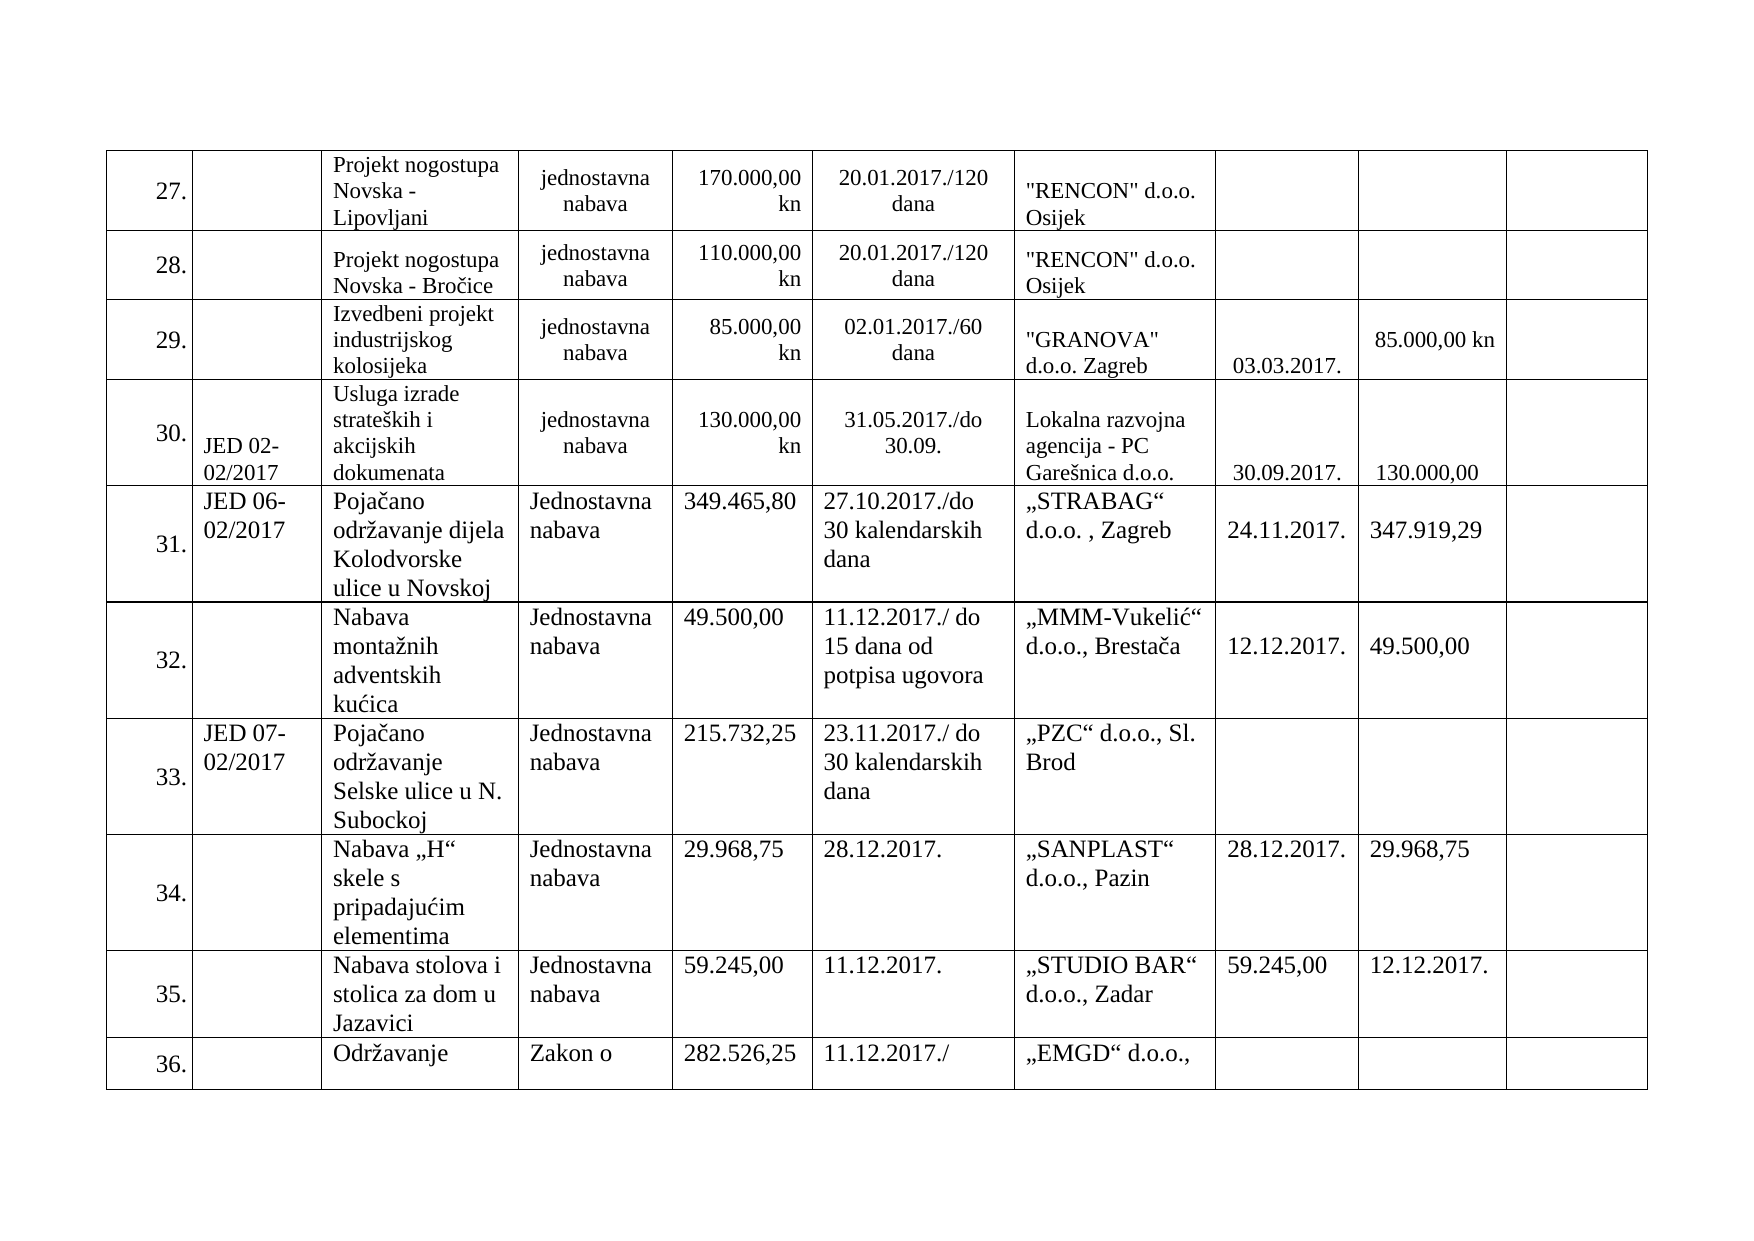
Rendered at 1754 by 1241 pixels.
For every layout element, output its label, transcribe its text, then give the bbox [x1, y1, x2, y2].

table_cell [1507, 151, 1647, 230]
table_cell [1507, 380, 1647, 485]
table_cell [813, 1038, 1014, 1089]
table_cell [193, 835, 321, 949]
table_cell Nabava montažnih adventskih kućica [322, 603, 518, 717]
table_cell [193, 603, 321, 717]
table_cell 20.01.2017./120 dana [813, 231, 1014, 299]
table_cell 12.12.2017. [1359, 951, 1506, 1037]
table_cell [519, 1038, 672, 1089]
table_cell 29.968,75 [1359, 835, 1506, 949]
table_cell "RENCON" d.o.o. Osijek [1015, 231, 1215, 299]
table_cell jednostavna nabava [519, 151, 672, 230]
table_cell 347.919,29 [1359, 486, 1506, 601]
table_cell [1507, 835, 1647, 949]
table_cell 215.732,25 [673, 719, 812, 833]
table_cell 29.968,75 [673, 835, 812, 949]
table_cell [1507, 231, 1647, 299]
table_cell 11.12.2017. [813, 951, 1014, 1037]
table_cell [1507, 719, 1647, 833]
table_cell [107, 603, 192, 717]
table_cell JED 06-02/2017 [193, 486, 321, 601]
table_cell JED 02-02/2017 [193, 380, 321, 485]
table_cell [1359, 231, 1506, 299]
table_cell [1359, 719, 1506, 833]
table_cell 49.500,00 [1359, 603, 1506, 717]
table_cell Lokalna razvojna agencija - PC Garešnica d.o.o. [1015, 380, 1215, 485]
table_cell 59.245,00 [1216, 951, 1358, 1037]
table_cell 24.11.2017. [1216, 486, 1358, 601]
table_cell 12.12.2017. [1216, 603, 1358, 717]
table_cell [1015, 1038, 1215, 1089]
table_cell Projekt nogostupa Novska - Lipovljani [322, 151, 518, 230]
table_cell [1507, 603, 1647, 717]
table_cell 49.500,00 [673, 603, 812, 717]
table_cell Jednostavna nabava [519, 603, 672, 717]
table_cell Nabava „H“ skele s pripadajućim elementima [322, 835, 518, 949]
table_cell [107, 151, 192, 230]
table_cell 170.000,00 kn [673, 151, 812, 230]
table_cell 03.03.2017. [1216, 300, 1358, 379]
table_cell [107, 951, 192, 1037]
table_cell [107, 486, 192, 601]
table_cell [107, 1038, 192, 1089]
table_cell [1216, 231, 1358, 299]
table_cell 23.11.2017./ do 30 kalendarskih dana [813, 719, 1014, 833]
table_cell 20.01.2017./120 dana [813, 151, 1014, 230]
table_cell JED 07-02/2017 [193, 719, 321, 833]
table_cell Jednostavna nabava [519, 719, 672, 833]
table_cell Izvedbeni projekt industrijskog kolosijeka [322, 300, 518, 379]
table_cell Pojačano održavanje Selske ulice u N. Subockoj [322, 719, 518, 833]
table_cell 282.526,25 [673, 1038, 812, 1089]
table_cell 28.12.2017. [1216, 835, 1358, 949]
table_cell „STUDIO BAR“ d.o.o., Zadar [1015, 951, 1215, 1037]
table_cell jednostavna nabava [519, 300, 672, 379]
table_cell [1507, 1038, 1647, 1089]
table_cell Jednostavna nabava [519, 486, 672, 601]
table_cell [193, 151, 321, 230]
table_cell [1015, 151, 1215, 230]
table_cell „PZC“ d.o.o., Sl. Brod [1015, 719, 1215, 833]
table_cell 85.000,00 kn [1359, 300, 1506, 379]
table_cell [193, 951, 321, 1037]
table_cell jednostavna nabava [519, 231, 672, 299]
table_cell [1359, 1038, 1506, 1089]
table_cell Pojačano održavanje dijela Kolodvorske ulice u Novskoj [322, 486, 518, 601]
table_cell Projekt nogostupa Novska - Bročice [322, 231, 518, 299]
table_cell [1507, 486, 1647, 601]
table_cell Jednostavna nabava [519, 835, 672, 949]
table_cell 27.10.2017./do 30 kalendarskih dana [813, 486, 1014, 601]
table_cell [1216, 1038, 1358, 1089]
table_cell [107, 380, 192, 485]
table_cell 130.000,00 [1359, 380, 1506, 485]
table_cell 59.245,00 [673, 951, 812, 1037]
table_cell 11.12.2017./ do 15 dana od potpisa ugovora [813, 603, 1014, 717]
table_cell 02.01.2017./60 dana [813, 300, 1014, 379]
table_cell „STRABAG“ d.o.o. , Zagreb [1015, 486, 1215, 601]
table_cell Usluga izrade strateških i akcijskih dokumenata [322, 380, 518, 485]
table_cell 31.05.2017./do 30.09. [813, 380, 1014, 485]
table_cell [107, 231, 192, 299]
table_cell [107, 719, 192, 833]
table_cell Jednostavna nabava [519, 951, 672, 1037]
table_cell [322, 1038, 518, 1089]
table_cell "GRANOVA" d.o.o. Zagreb [1015, 300, 1215, 379]
table_cell [1359, 151, 1506, 230]
table_cell 28.12.2017. [813, 835, 1014, 949]
table_cell [1507, 300, 1647, 379]
table_cell 349.465,80 [673, 486, 812, 601]
table_cell [193, 231, 321, 299]
table_cell [107, 835, 192, 949]
table_cell 85.000,00 kn [673, 300, 812, 379]
table_cell [1507, 951, 1647, 1037]
table_cell „MMM-Vukelić“ d.o.o., Brestača [1015, 603, 1215, 717]
table_cell [193, 300, 321, 379]
table_cell [193, 1038, 321, 1089]
table_cell Nabava stolova i stolica za dom u Jazavici [322, 951, 518, 1037]
table_cell 110.000,00 kn [673, 231, 812, 299]
table_cell [1216, 719, 1358, 833]
table_cell 30.09.2017. [1216, 380, 1358, 485]
table_cell [1216, 151, 1358, 230]
table_cell jednostavna nabava [519, 380, 672, 485]
table_cell „SANPLAST“ d.o.o., Pazin [1015, 835, 1215, 949]
table_cell [107, 300, 192, 379]
table_cell 130.000,00 kn [673, 380, 812, 485]
